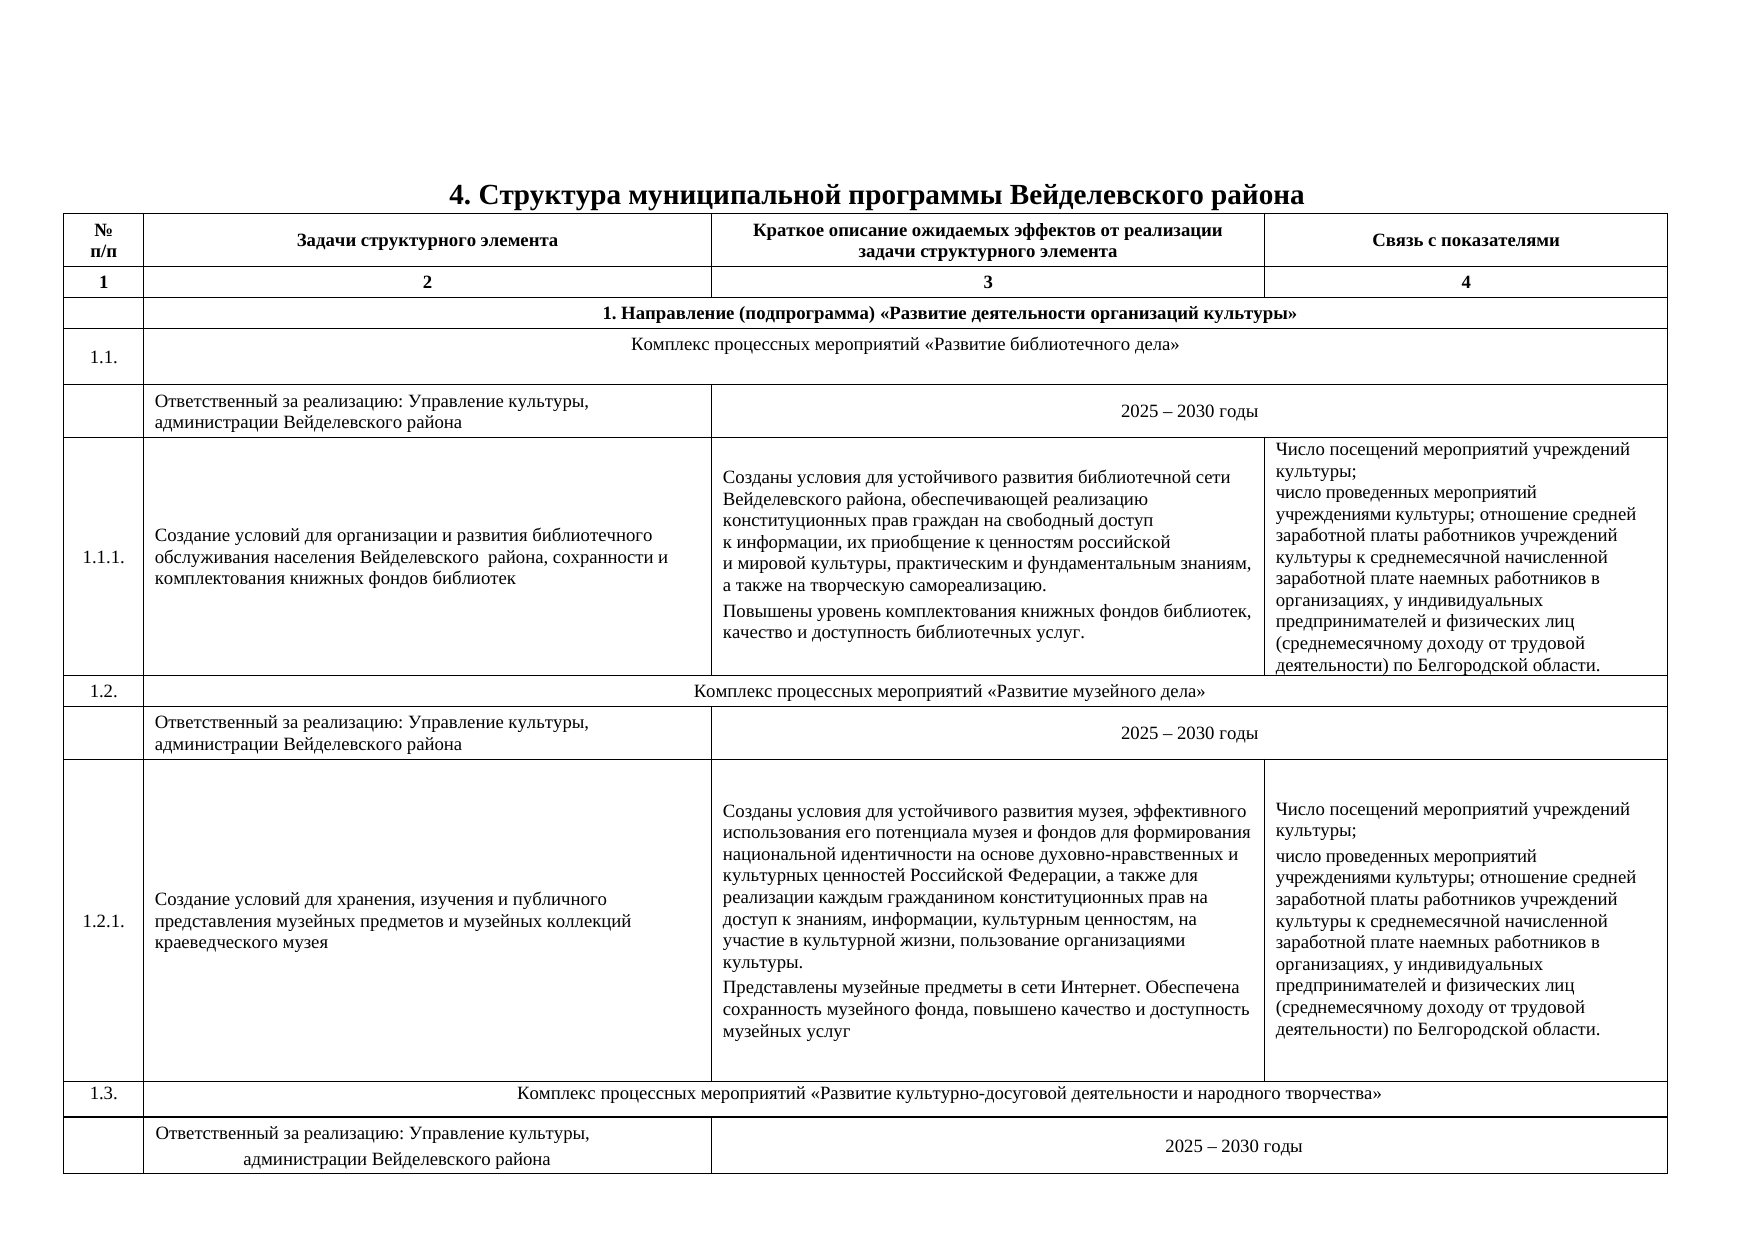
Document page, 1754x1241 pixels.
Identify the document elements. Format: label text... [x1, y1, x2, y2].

table_cell 1.2. [64, 676, 143, 706]
table_cell 1 [64, 267, 143, 297]
table_cell Ответственный за реализацию: Управление культуры, администрации Вейделевского района [144, 385, 711, 437]
table_cell Комплекс процессных мероприятий «Развитие музейного дела» [144, 676, 1667, 706]
table_cell Ответственный за реализацию: Управление культуры, администрации Вейделевского района [144, 707, 711, 758]
table_cell Создание условий для организации и развития библиотечного обслуживания населения Вейделевского района, сохранности и комплектования книжных фондов библиотек [144, 438, 711, 675]
table_header № п/п [64, 214, 143, 266]
table_header Краткое описание ожидаемых эффектов от реализации задачи структурного элемента [712, 214, 1264, 266]
table_header Связь с показателями [1265, 214, 1667, 266]
table_cell Создание условий для хранения, изучения и публичного представления музейных предметов и музейных коллекций краеведческого музея [144, 760, 711, 1081]
table_header Задачи структурного элемента [144, 214, 711, 266]
table_cell 3 [712, 267, 1264, 297]
table_cell 1.2.1. [64, 760, 143, 1081]
table_cell 2025 – 2030 годы [712, 1118, 1667, 1173]
table_cell 4 [1265, 267, 1667, 297]
table_cell Ответственный за реализацию: Управление культуры, администрации Вейделевского района [144, 1118, 711, 1173]
table_cell 1.3. [64, 1082, 143, 1116]
table_cell Число посещений мероприятий учреждений культуры; число проведенных мероприятий учреждениями культуры; отношение средней заработной платы работников учреждений культуры к среднемесячной начисленной заработной плате наемных работников в организациях, у индивидуальных предпринимателей и физических лиц (среднемесячному доходу от трудовой деятельности) по Белгородской области. [1265, 438, 1667, 675]
table_cell 1. Направление (подпрограмма) «Развитие деятельности организаций культуры» [144, 298, 1667, 328]
table_cell Созданы условия для устойчивого развития библиотечной сети Вейделевского района, обеспечивающей реализацию конституционных прав граждан на свободный доступ к информации, их приобщение к ценностям российской и мировой культуры, практическим и фундаментальным знаниям, а также на творческую самореализацию. Повышены уровень комплектования книжных фондов библиотек, качество и доступность библиотечных услуг. [712, 438, 1264, 675]
table_cell 2 [144, 267, 711, 297]
table_cell 1.1. [64, 329, 143, 384]
table_cell [64, 298, 143, 328]
table_cell Число посещений мероприятий учреждений культуры; число проведенных мероприятий учреждениями культуры; отношение средней заработной платы работников учреждений культуры к среднемесячной начисленной заработной плате наемных работников в организациях, у индивидуальных предпринимателей и физических лиц (среднемесячному доходу от трудовой деятельности) по Белгородской области. [1265, 760, 1667, 1081]
table_cell Комплекс процессных мероприятий «Развитие библиотечного дела» [144, 329, 1667, 384]
table_cell [64, 1118, 143, 1173]
table_cell 2025 – 2030 годы [712, 707, 1667, 758]
table_cell 2025 – 2030 годы [712, 385, 1667, 437]
table_cell [64, 707, 143, 758]
table_cell 1.1.1. [64, 438, 143, 675]
table_cell Комплекс процессных мероприятий «Развитие культурно-досуговой деятельности и народного творчества» [144, 1082, 1667, 1116]
table_cell [64, 385, 143, 437]
subtitle 4. Структура муниципальной программы Вейделевского района [75, 177, 1679, 211]
table_cell Созданы условия для устойчивого развития музея, эффективного использования его потенциала музея и фондов для формирования национальной идентичности на основе духовно-нравственных и культурных ценностей Российской Федерации, а также для реализации каждым гражданином конституционных прав на доступ к знаниям, информации, культурным ценностям, на участие в культурной жизни, пользование организациями культуры. Представлены музейные предметы в сети Интернет. Обеспечена сохранность музейного фонда, повышено качество и доступность музейных услуг [712, 760, 1264, 1081]
